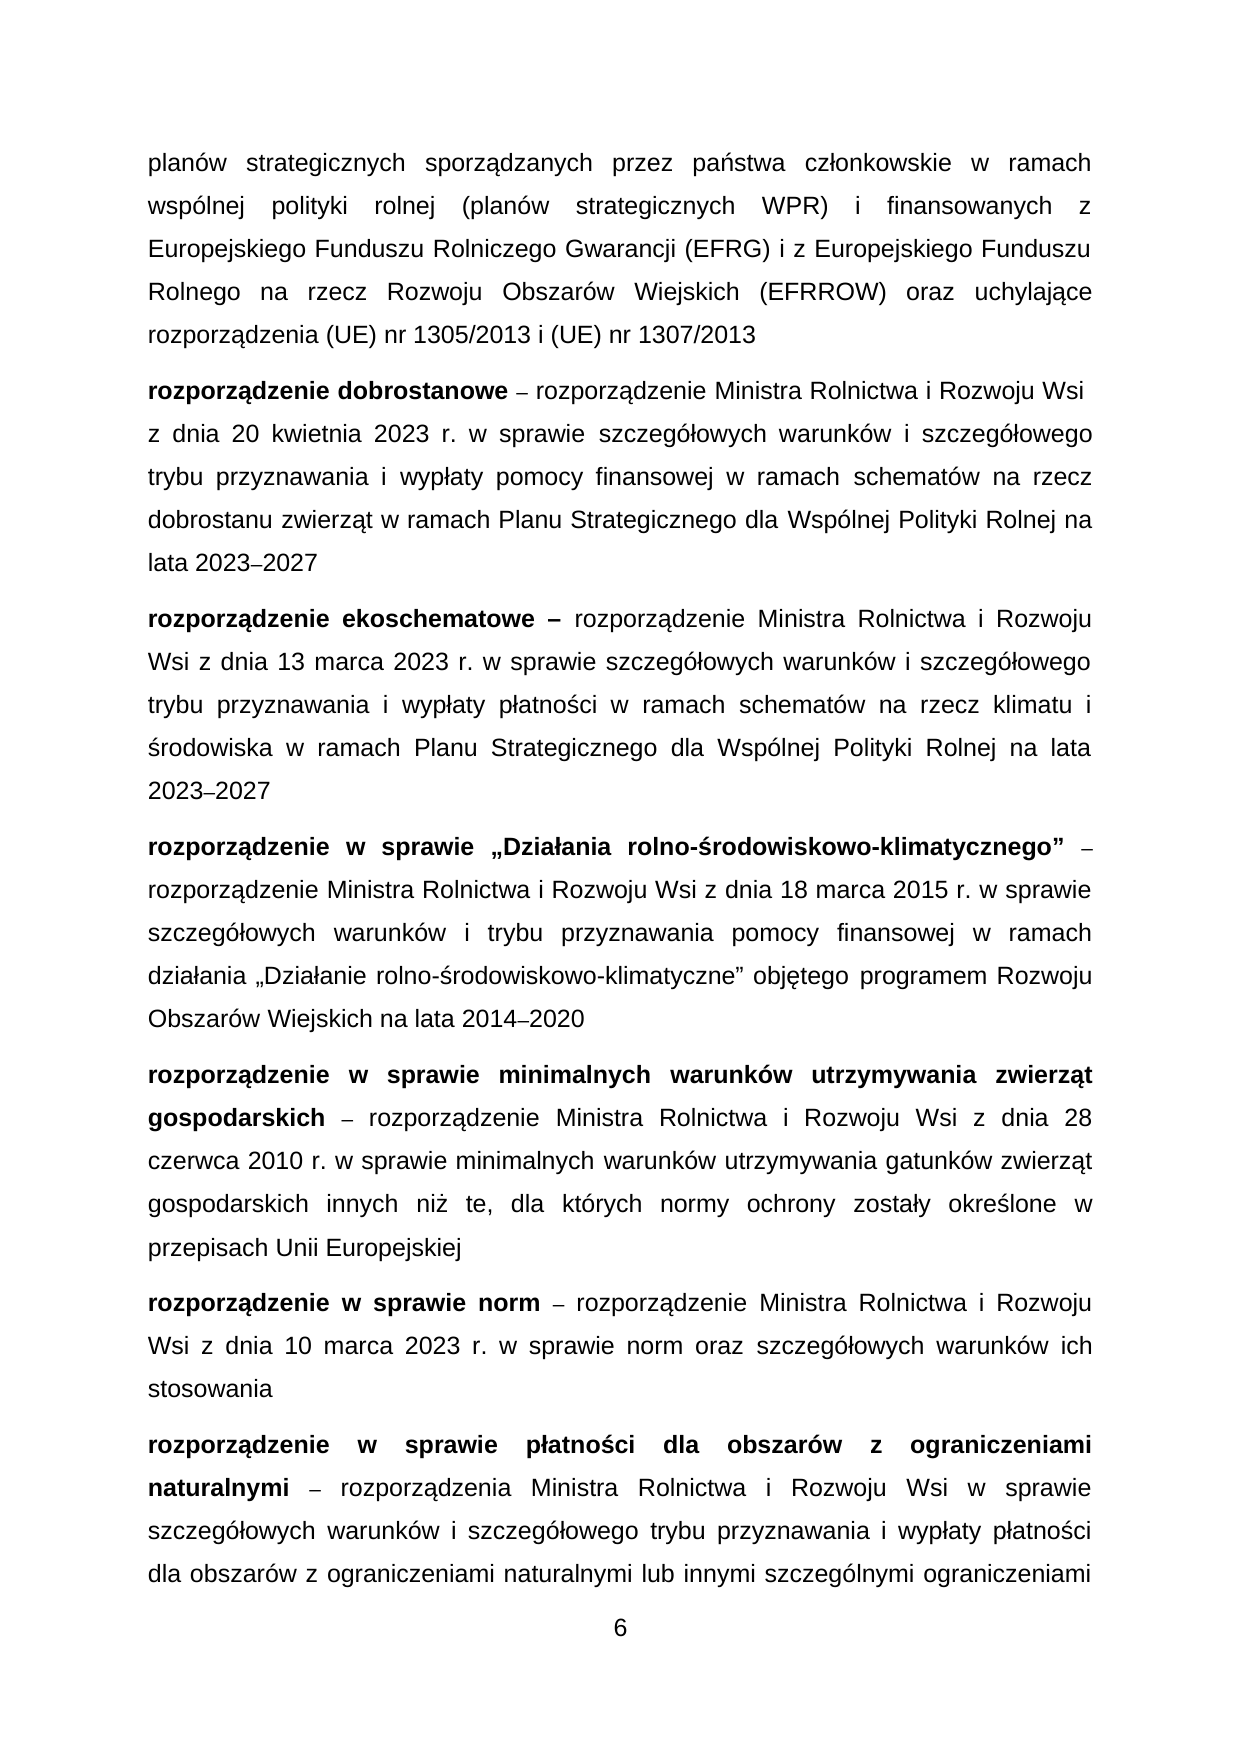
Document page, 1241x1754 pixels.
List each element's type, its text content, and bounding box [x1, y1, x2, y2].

text rozporządzenie w sprawie „Działania rolno-środowiskowo-klimatycznego” – rozporządzenie Ministra Rolnictwa i Rozwoju Wsi z dnia 18 marca 2015 r. w sprawie szczegółowych warunków i trybu przyznawania pomocy finansowej w ramach działania „Działanie rolno-środowiskowo-klimatyczne” objętego programem Rozwoju Obszarów Wiejskich na lata 2014–2020 [148, 832, 1093, 1033]
text rozporządzenie w sprawie minimalnych warunków utrzymywania zwierząt gospodarskich – rozporządzenie Ministra Rolnictwa i Rozwoju Wsi z dnia 28 czerwca 2010 r. w sprawie minimalnych warunków utrzymywania gatunków zwierząt gospodarskich innych niż te, dla których normy ochrony zostały określone w przepisach Unii Europejskiej [148, 1060, 1093, 1261]
text rozporządzenie w sprawie norm – rozporządzenie Ministra Rolnictwa i Rozwoju Wsi z dnia 10 marca 2023 r. w sprawie norm oraz szczegółowych warunków ich stosowania [148, 1288, 1093, 1403]
text rozporządzenie ekoschematowe – rozporządzenie Ministra Rolnictwa i Rozwoju Wsi z dnia 13 marca 2023 r. w sprawie szczegółowych warunków i szczegółowego trybu przyznawania i wypłaty płatności w ramach schematów na rzecz klimatu i środowiska w ramach Planu Strategicznego dla Wspólnej Polityki Rolnej na lata 2023–2027 [148, 604, 1093, 805]
text rozporządzenie dobrostanowe – rozporządzenie Ministra Rolnictwa i Rozwoju Wsi z dnia 20 kwietnia 2023 r. w sprawie szczegółowych warunków i szczegółowego trybu przyznawania i wypłaty pomocy finansowej w ramach schematów na rzecz dobrostanu zwierząt w ramach Planu Strategicznego dla Wspólnej Polityki Rolnej na lata 2023–2027 [148, 376, 1093, 577]
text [148, 148, 1093, 349]
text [148, 1430, 1093, 1588]
